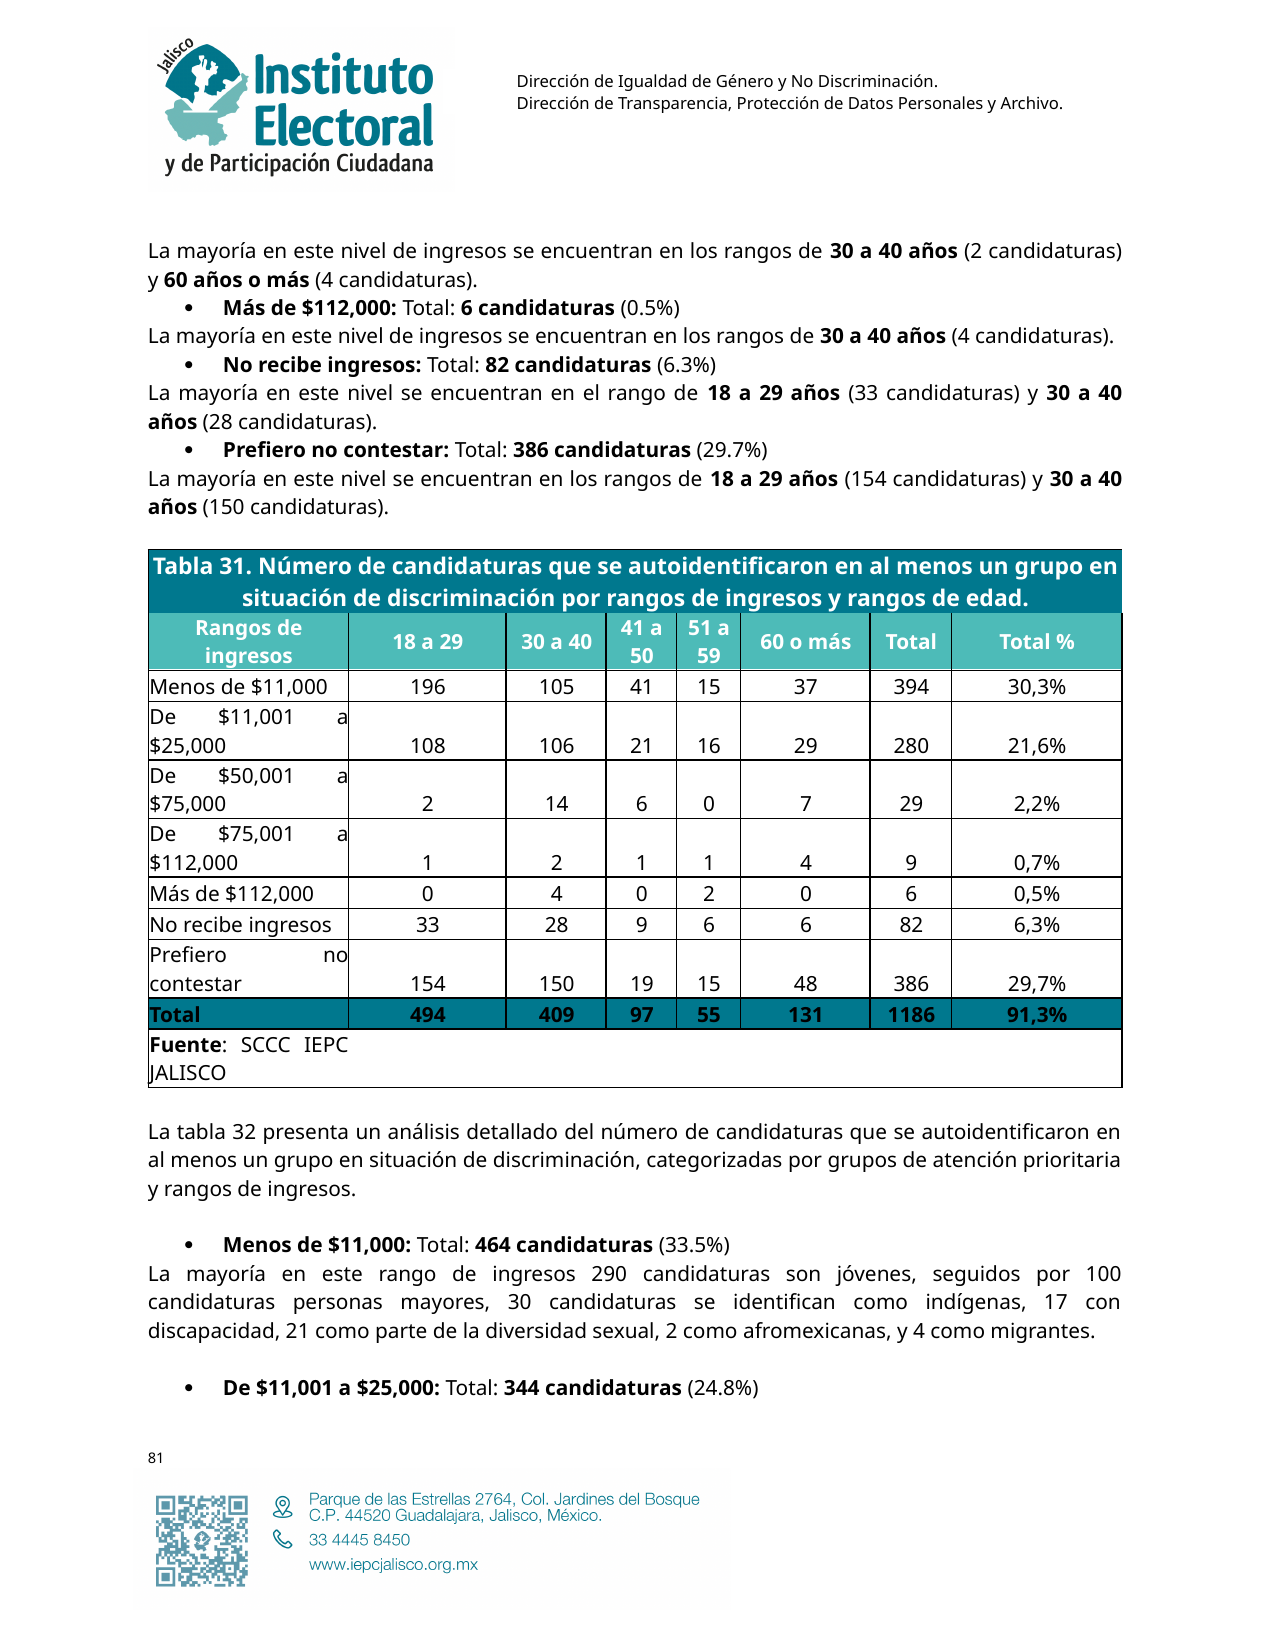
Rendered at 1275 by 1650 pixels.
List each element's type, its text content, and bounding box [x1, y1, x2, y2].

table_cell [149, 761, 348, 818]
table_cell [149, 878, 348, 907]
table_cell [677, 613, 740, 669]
text La mayoría en este nivel de ingresos se encuentran en los rangos de 30 a 40 años (2 candidaturas) y 60 años o más (4 candidaturas). [148, 236, 1122, 293]
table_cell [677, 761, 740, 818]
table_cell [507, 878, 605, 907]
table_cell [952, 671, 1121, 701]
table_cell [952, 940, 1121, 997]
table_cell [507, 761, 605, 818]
text La tabla 32 presenta un análisis detallado del número de candidaturas que se autoidentificaron en al menos un grupo en situación de discriminación, categorizadas por grupos de atención prioritaria y rangos de ingresos. [148, 1117, 1122, 1202]
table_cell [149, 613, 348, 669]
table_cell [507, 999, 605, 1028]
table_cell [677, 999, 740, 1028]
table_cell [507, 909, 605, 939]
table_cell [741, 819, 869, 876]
picture [147, 27, 455, 192]
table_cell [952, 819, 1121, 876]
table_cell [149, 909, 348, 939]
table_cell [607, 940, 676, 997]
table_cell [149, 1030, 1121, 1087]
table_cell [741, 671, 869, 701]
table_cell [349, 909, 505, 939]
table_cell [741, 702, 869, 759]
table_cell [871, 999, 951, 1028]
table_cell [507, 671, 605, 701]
picture [132, 1468, 732, 1610]
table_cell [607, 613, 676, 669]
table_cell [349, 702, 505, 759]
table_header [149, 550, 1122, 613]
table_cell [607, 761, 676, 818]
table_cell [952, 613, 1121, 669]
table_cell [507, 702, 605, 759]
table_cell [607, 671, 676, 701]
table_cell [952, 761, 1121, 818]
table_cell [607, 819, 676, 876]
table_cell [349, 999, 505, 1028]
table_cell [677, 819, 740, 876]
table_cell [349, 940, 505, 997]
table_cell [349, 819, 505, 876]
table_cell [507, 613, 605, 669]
list De $11,001 a $25,000: Total: 344 candidaturas (24.8%) [185, 1373, 1122, 1401]
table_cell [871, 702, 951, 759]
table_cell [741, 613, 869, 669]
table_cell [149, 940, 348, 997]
text La mayoría en este rango de ingresos 290 candidaturas son jóvenes, seguidos por 100 candidaturas personas mayores, 30 candidaturas se identifican como indígenas, 17 con discapacidad, 21 como parte de la diversidad sexual, 2 como afromexicanas, y 4 como migrantes. [148, 1259, 1122, 1344]
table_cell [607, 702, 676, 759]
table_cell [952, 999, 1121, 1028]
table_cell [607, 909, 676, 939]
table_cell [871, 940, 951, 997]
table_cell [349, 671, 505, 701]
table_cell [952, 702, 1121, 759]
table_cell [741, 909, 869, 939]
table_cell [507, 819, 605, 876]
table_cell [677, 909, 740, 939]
list Menos de $11,000: Total: 464 candidaturas (33.5%) [185, 1231, 1122, 1259]
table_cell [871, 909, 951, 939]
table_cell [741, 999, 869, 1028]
list No recibe ingresos: Total: 82 candidaturas (6.3%) [185, 350, 1122, 378]
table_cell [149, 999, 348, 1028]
text La mayoría en este nivel de ingresos se encuentran en los rangos de 30 a 40 años (4 candidaturas). [148, 322, 1122, 350]
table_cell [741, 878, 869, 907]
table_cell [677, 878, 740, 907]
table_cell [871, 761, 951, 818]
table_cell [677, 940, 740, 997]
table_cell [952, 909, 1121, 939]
text La mayoría en este nivel se encuentran en el rango de 18 a 29 años (33 candidaturas) y 30 a 40 años (28 candidaturas). [148, 378, 1122, 435]
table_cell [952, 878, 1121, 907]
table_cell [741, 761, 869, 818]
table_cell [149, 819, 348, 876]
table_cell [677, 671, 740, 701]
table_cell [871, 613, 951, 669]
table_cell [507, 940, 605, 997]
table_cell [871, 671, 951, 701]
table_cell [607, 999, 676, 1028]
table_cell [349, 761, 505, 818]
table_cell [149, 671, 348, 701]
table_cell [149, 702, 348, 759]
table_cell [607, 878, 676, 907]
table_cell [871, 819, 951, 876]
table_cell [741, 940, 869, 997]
list Más de $112,000: Total: 6 candidaturas (0.5%) [185, 293, 1122, 322]
text La mayoría en este nivel se encuentran en los rangos de 18 a 29 años (154 candidaturas) y 30 a 40 años (150 candidaturas). [148, 464, 1122, 521]
list Prefiero no contestar: Total: 386 candidaturas (29.7%) [185, 435, 1122, 464]
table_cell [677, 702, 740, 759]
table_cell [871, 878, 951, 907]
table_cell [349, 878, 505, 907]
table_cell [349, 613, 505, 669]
